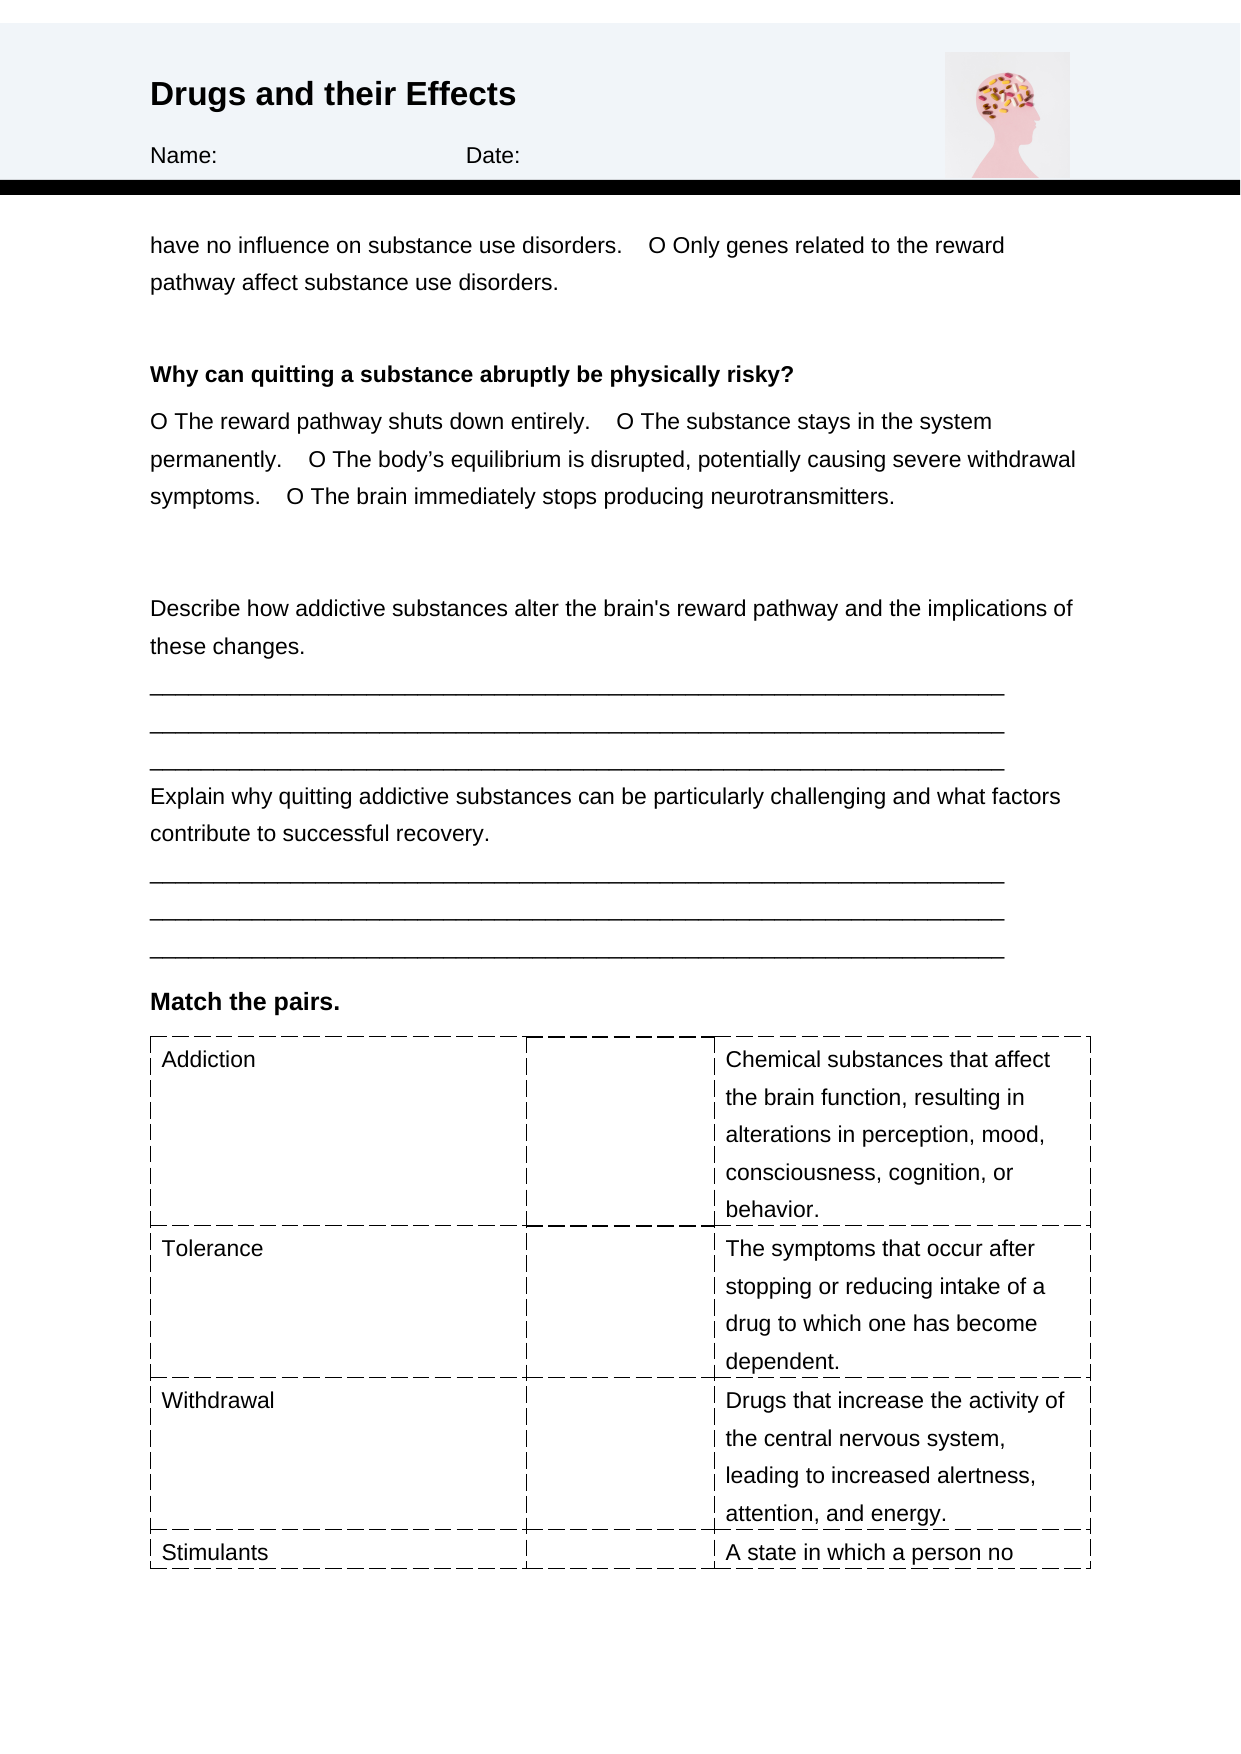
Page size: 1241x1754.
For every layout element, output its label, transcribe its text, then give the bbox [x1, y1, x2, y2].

text The reward pathway shuts down entirely. The substance stays in the system permanently. The body’s equilibrium is disrupted, potentially causing severe withdrawal symptoms. The brain immediately stops producing neurotransmitters. [150, 399, 1090, 512]
table_header Addiction [150, 1036, 526, 1225]
text ___________________________________________________________________ [150, 887, 1090, 924]
text Explain why quitting addictive substances can be particularly challenging and what factors contribute to successful recovery. [150, 774, 1090, 849]
text ___________________________________________________________________ [150, 699, 1090, 737]
table_cell [526, 1225, 714, 1377]
table_cell The symptoms that occur after stopping or reducing intake of a drug to which one has become dependent. [714, 1225, 1090, 1377]
table_cell Withdrawal [150, 1377, 526, 1528]
table_cell [526, 1377, 714, 1528]
text ___________________________________________________________________ [150, 662, 1090, 699]
table_cell [526, 1529, 714, 1567]
table_header Chemical substances that affect the brain function, resulting in alterations in perception, mood, consciousness, cognition, or behavior. [714, 1036, 1090, 1225]
text ___________________________________________________________________ [150, 924, 1090, 962]
picture [0, 23, 1241, 195]
subtitle Why can quitting a substance abruptly be physically risky? [150, 361, 1090, 387]
table_cell Tolerance [150, 1225, 526, 1377]
table_cell A state in which a person no longer responds to a drug in the way they initially did, requiring a higher dose to achieve the same effect. [714, 1529, 1090, 1567]
table_cell Drugs that increase the activity of the central nervous system, leading to increased alertness, attention, and energy. [714, 1377, 1090, 1528]
table_header [526, 1036, 714, 1225]
text ___________________________________________________________________ [150, 849, 1090, 887]
text ___________________________________________________________________ [150, 737, 1090, 774]
text Describe how addictive substances alter the brain's reward pathway and the implications of these changes. [150, 587, 1090, 662]
subtitle Match the pairs. [150, 987, 1090, 1015]
table_cell Stimulants [150, 1529, 526, 1567]
